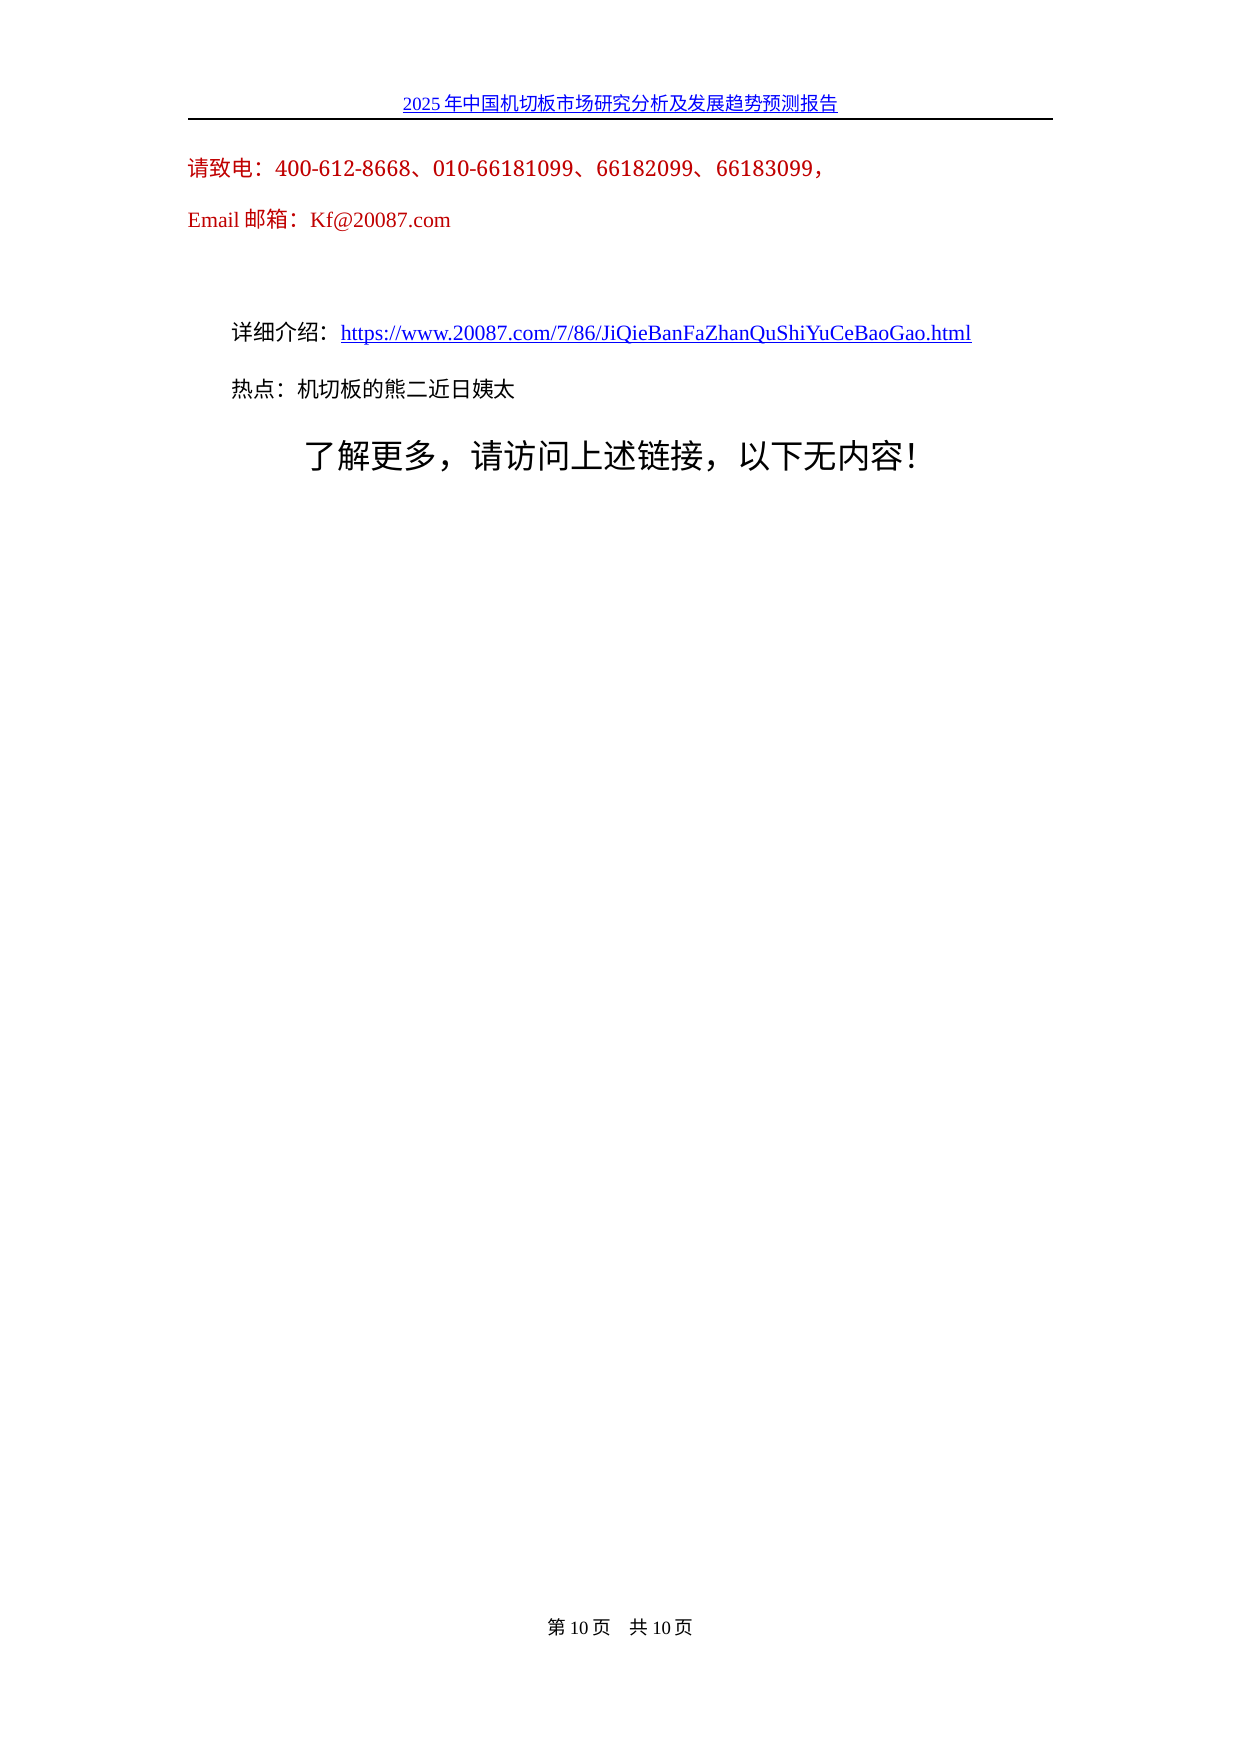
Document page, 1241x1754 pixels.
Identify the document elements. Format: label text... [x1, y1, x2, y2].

text Email邮箱：Kf@20087.com [187, 202, 1053, 234]
text 热点：机切板的熊二近日姨太 [187, 371, 1053, 404]
text 请致电：400-612-8668、010-66181099、66182099、66183099， [187, 150, 1053, 183]
text 详细介绍：https://www.20087.com/7/86/JiQieBanFaZhanQuShiYuCeBaoGao.html [187, 315, 1053, 347]
title 了解更多，请访问上述链接，以下无内容！ [187, 421, 1053, 486]
